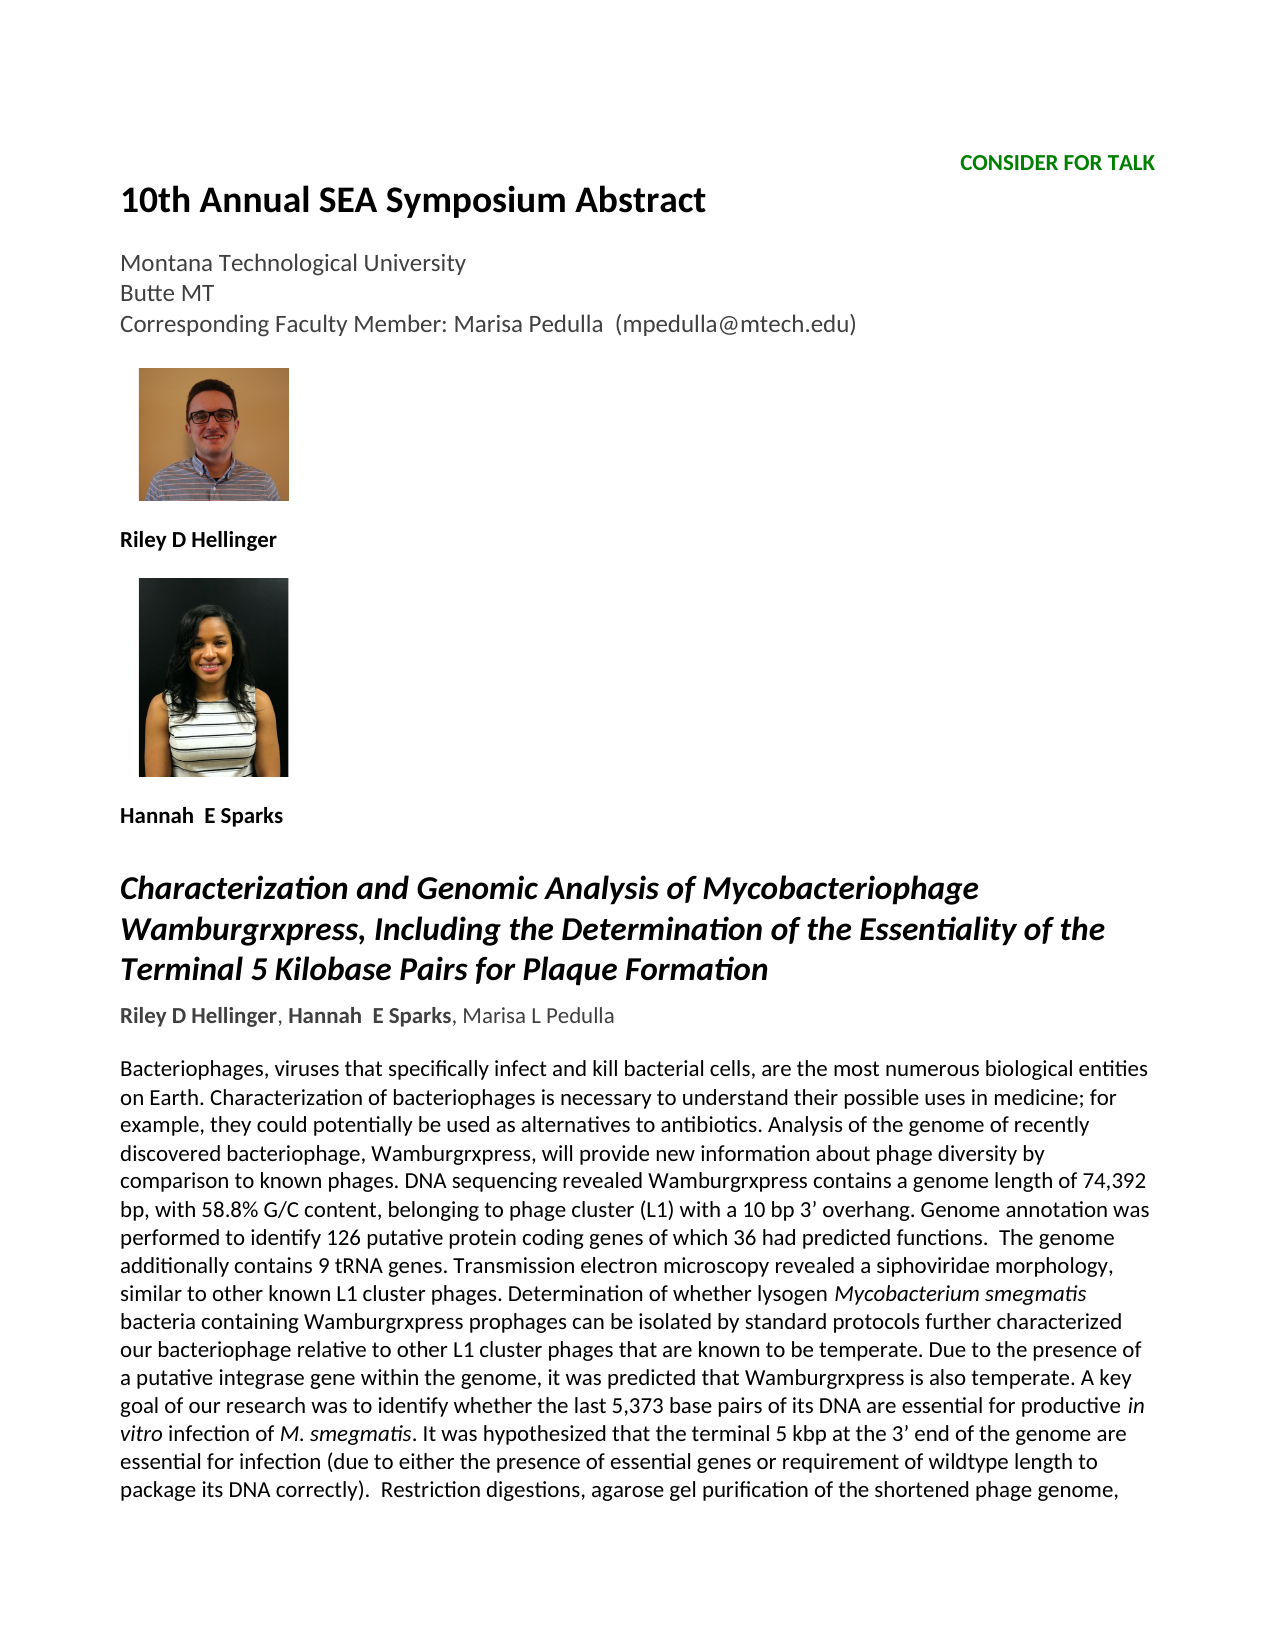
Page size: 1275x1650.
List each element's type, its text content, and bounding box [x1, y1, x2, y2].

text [120, 1054, 1155, 1503]
text Hannah E Sparks [120, 801, 1155, 829]
text 10th Annual SEA Symposium Abstract [120, 176, 1155, 222]
title Characterization and Genomic Analysis of Mycobacteriophage Wamburgrxpress, Including the Determination of the Essentiality of the Terminal 5 Kilobase Pairs for Plaque Formation [120, 867, 1155, 989]
text Corresponding Faculty Member: Marisa Pedulla (mpedulla@mtech.edu) [120, 308, 1155, 369]
text Riley D Hellinger, Hannah E Sparks, Marisa L Pedulla [120, 1002, 1155, 1029]
text Butte MT [120, 277, 1155, 308]
text Montana Technological University [120, 247, 1155, 277]
picture [138, 578, 289, 777]
picture [138, 368, 289, 501]
text CONSIDER FOR TALK [120, 148, 1155, 176]
text Riley D Hellinger [120, 526, 1155, 554]
